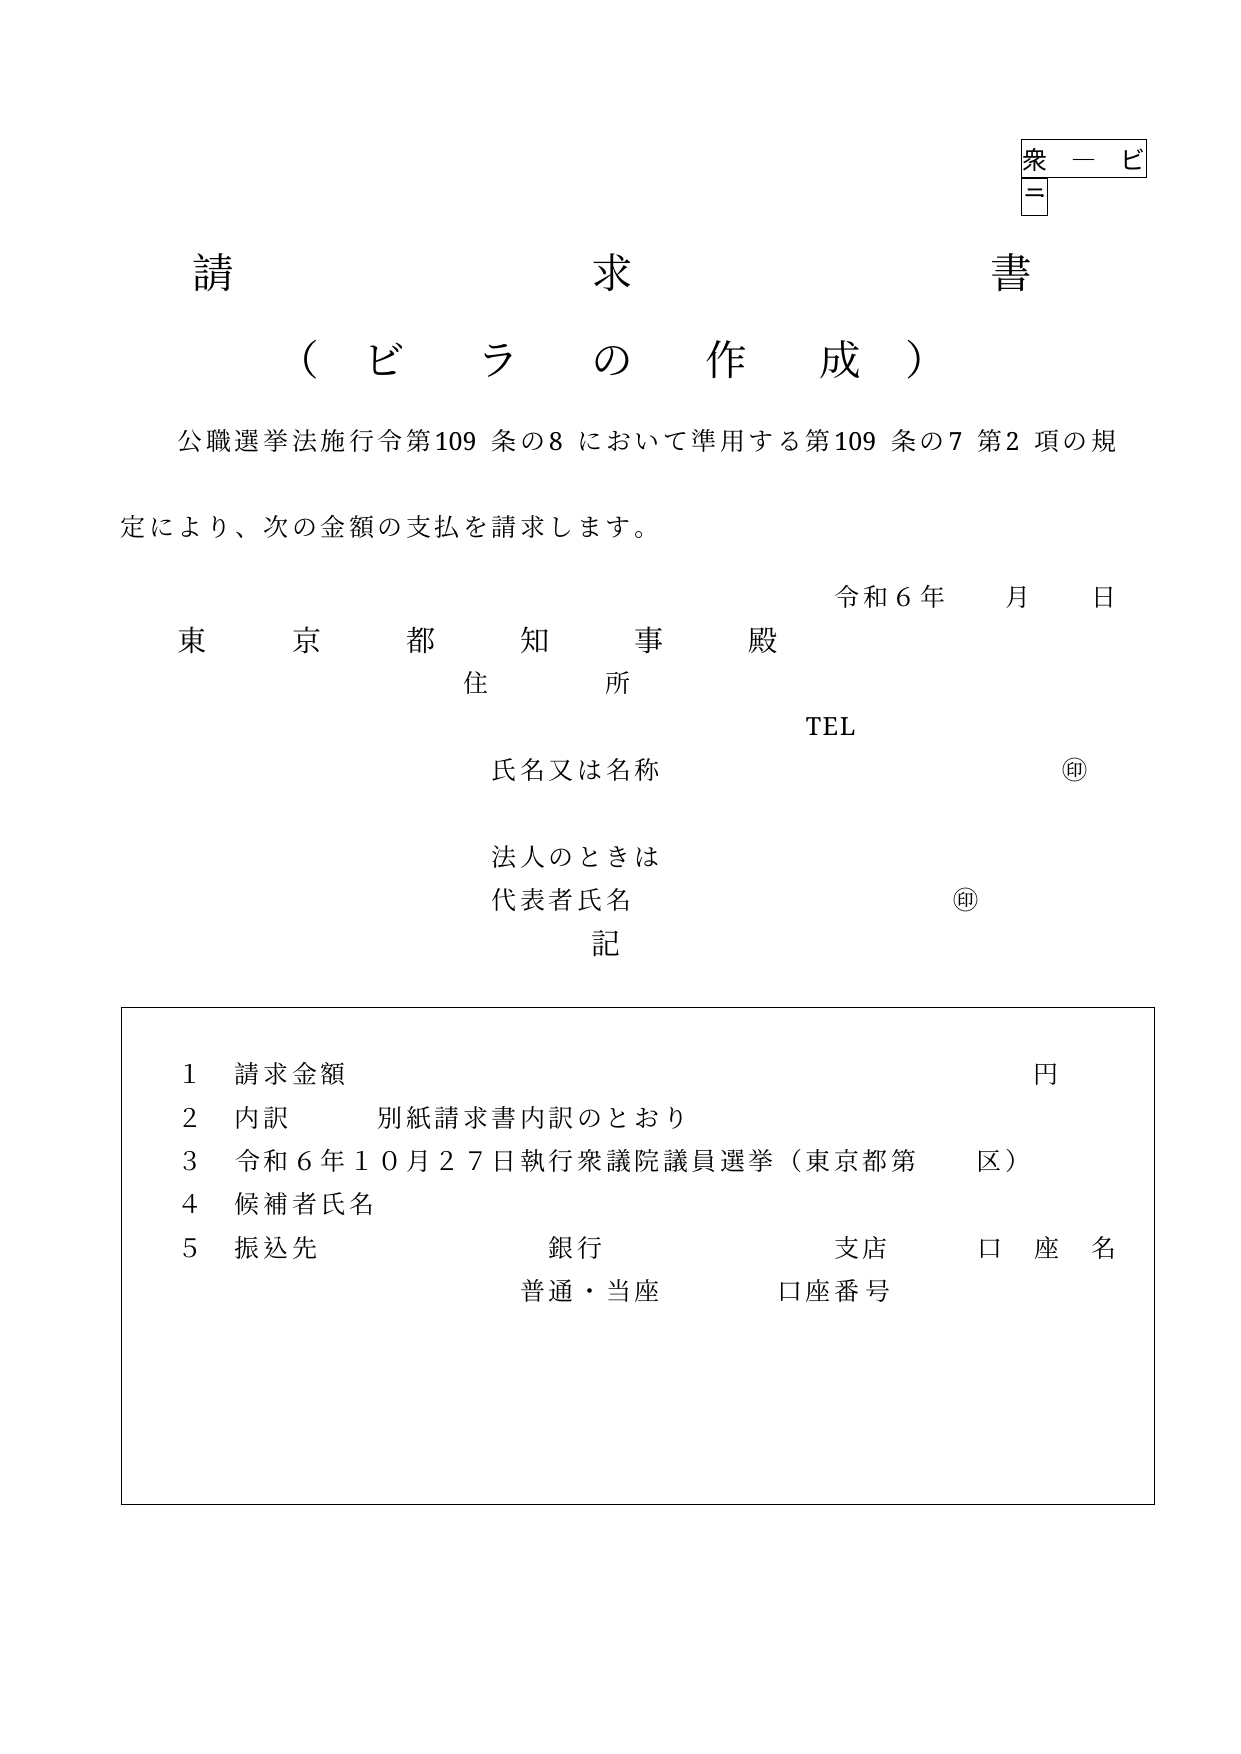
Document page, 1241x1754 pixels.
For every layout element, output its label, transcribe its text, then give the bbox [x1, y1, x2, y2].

text 令和６年 月 日 [121, 574, 1119, 617]
text 住 所 [456, 660, 1119, 704]
text 東 京 都 知 事 殿 [121, 617, 1119, 660]
text 記 [121, 920, 1119, 964]
text 公職選挙法施行令第109条の8において準用する第109条の7第2項の規定により、次の金額の支払を請求します。 [121, 400, 1119, 574]
text （ ビ ラ の 作 成 ） [121, 314, 1119, 400]
text 代表者氏名 ㊞ [121, 877, 1119, 920]
table_header １ 請求金額 円 ２ 内訳 別紙請求書内訳のとおり ３ 令和６年１０月２７日執行衆議院議員選挙（東京都第 区） ４ 候補者氏名 ５ 振込先 銀行 支店 口座名 普通・当座 口座番号 [122, 1008, 1154, 1504]
text TEL [536, 704, 1119, 747]
text 氏名又は名称 ㊞ [121, 747, 1119, 790]
text 法人のときは [121, 834, 1119, 877]
text 請 求 書 [121, 227, 1119, 314]
